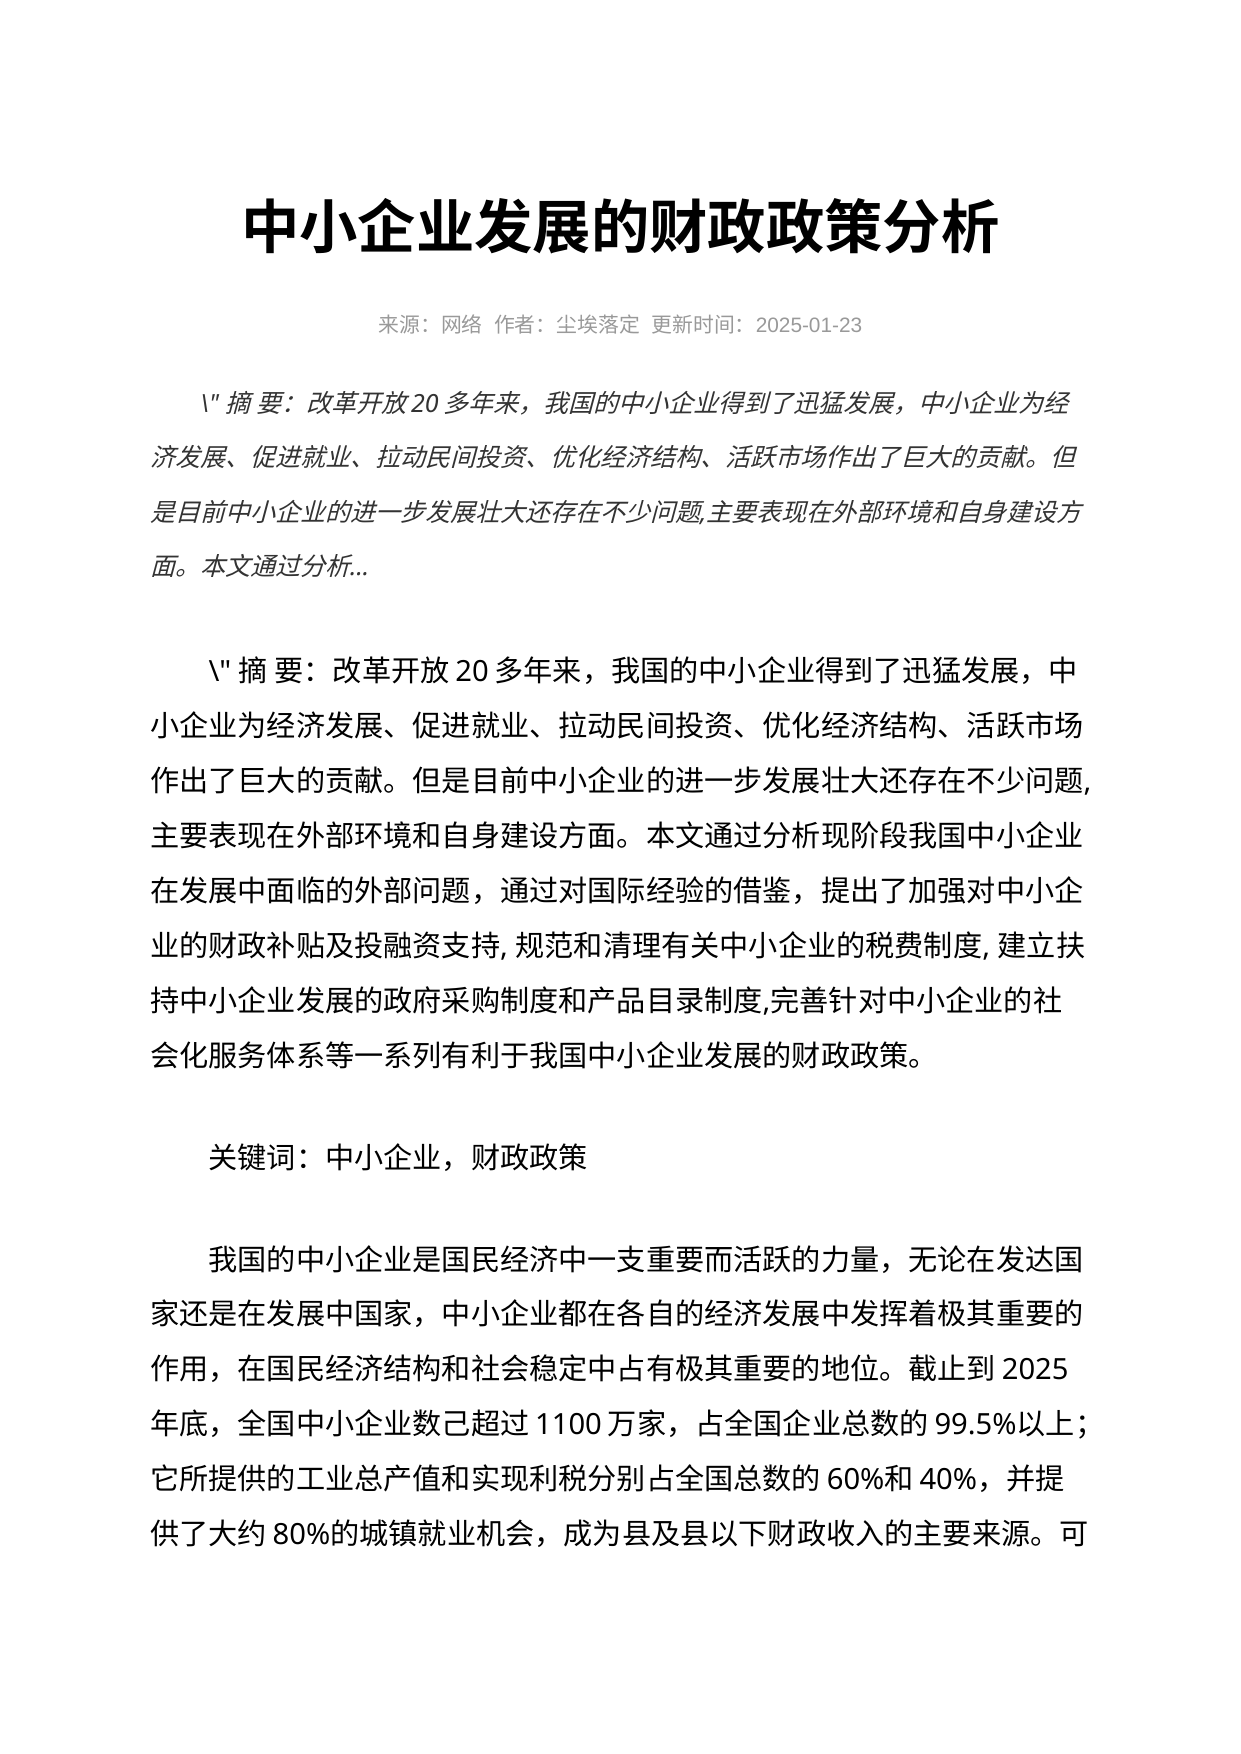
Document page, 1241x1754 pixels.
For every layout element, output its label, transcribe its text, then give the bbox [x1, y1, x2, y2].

text \" 摘 要：改革开放20多年来，我国的中小企业得到了迅猛发展，中小企业为经济发展、促进就业、拉动民间投资、优化经济结构、活跃市场作出了巨大的贡献。但是目前中小企业的进一步发展壮大还存在不少问题,主要表现在外部环境和自身建设方面。本文通过分析... [150, 383, 1090, 583]
text 来源：网络 作者：尘埃落定 更新时间：2025-01-23 [150, 313, 1090, 337]
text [150, 1236, 1090, 1553]
subtitle 中小企业发展的财政政策分析 [150, 181, 1090, 266]
text \" 摘 要：改革开放20多年来，我国的中小企业得到了迅猛发展，中小企业为经济发展、促进就业、拉动民间投资、优化经济结构、活跃市场作出了巨大的贡献。但是目前中小企业的进一步发展壮大还存在不少问题,主要表现在外部环境和自身建设方面。本文通过分析现阶段我国中小企业在发展中面临的外部问题，通过对国际经验的借鉴，提出了加强对中小企业的财政补贴及投融资支持, 规范和清理有关中小企业的税费制度, 建立扶持中小企业发展的政府采购制度和产品目录制度,完善针对中小企业的社会化服务体系等一系列有利于我国中小企业发展的财政政策。 [150, 648, 1090, 1075]
text 关键词：中小企业，财政政策 [150, 1134, 1090, 1177]
